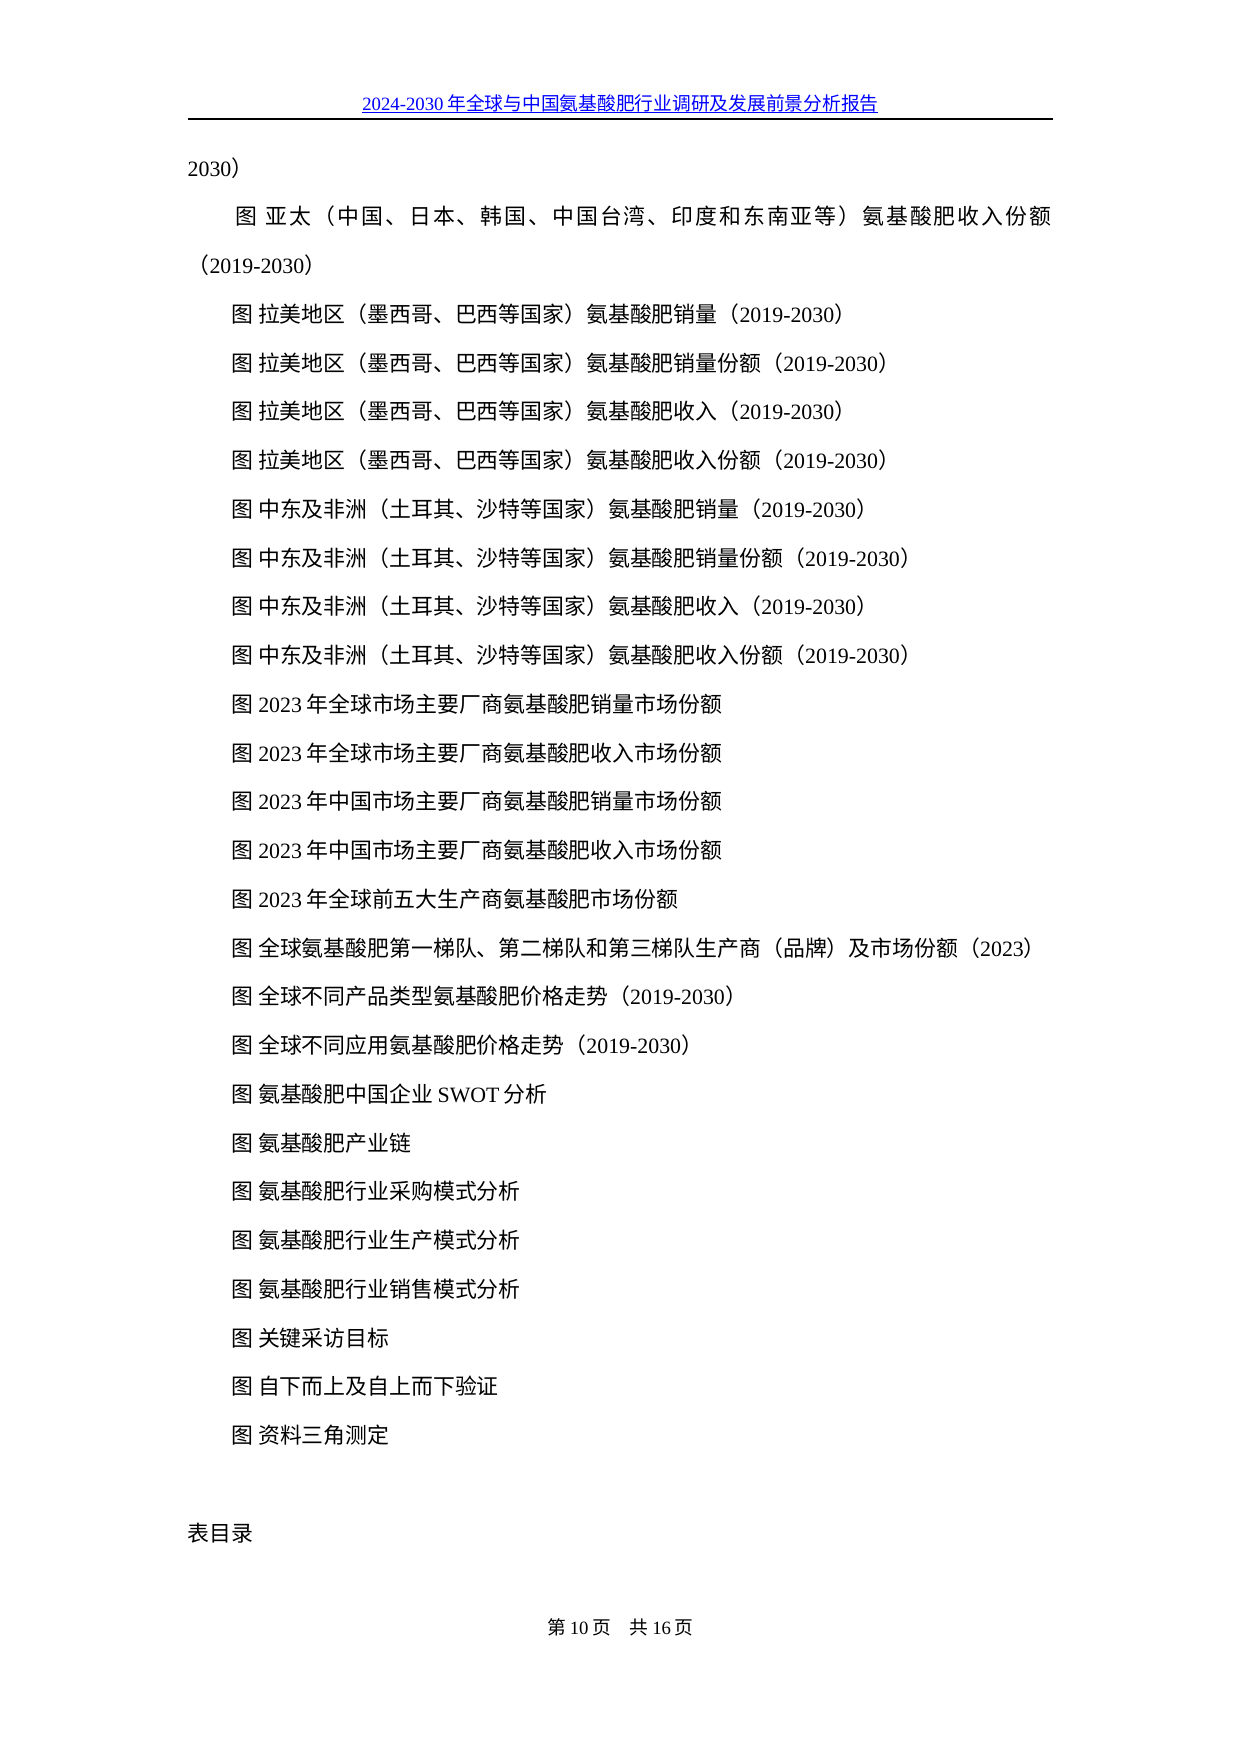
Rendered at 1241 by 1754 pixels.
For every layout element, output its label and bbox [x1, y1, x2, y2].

text [187, 150, 1053, 1548]
